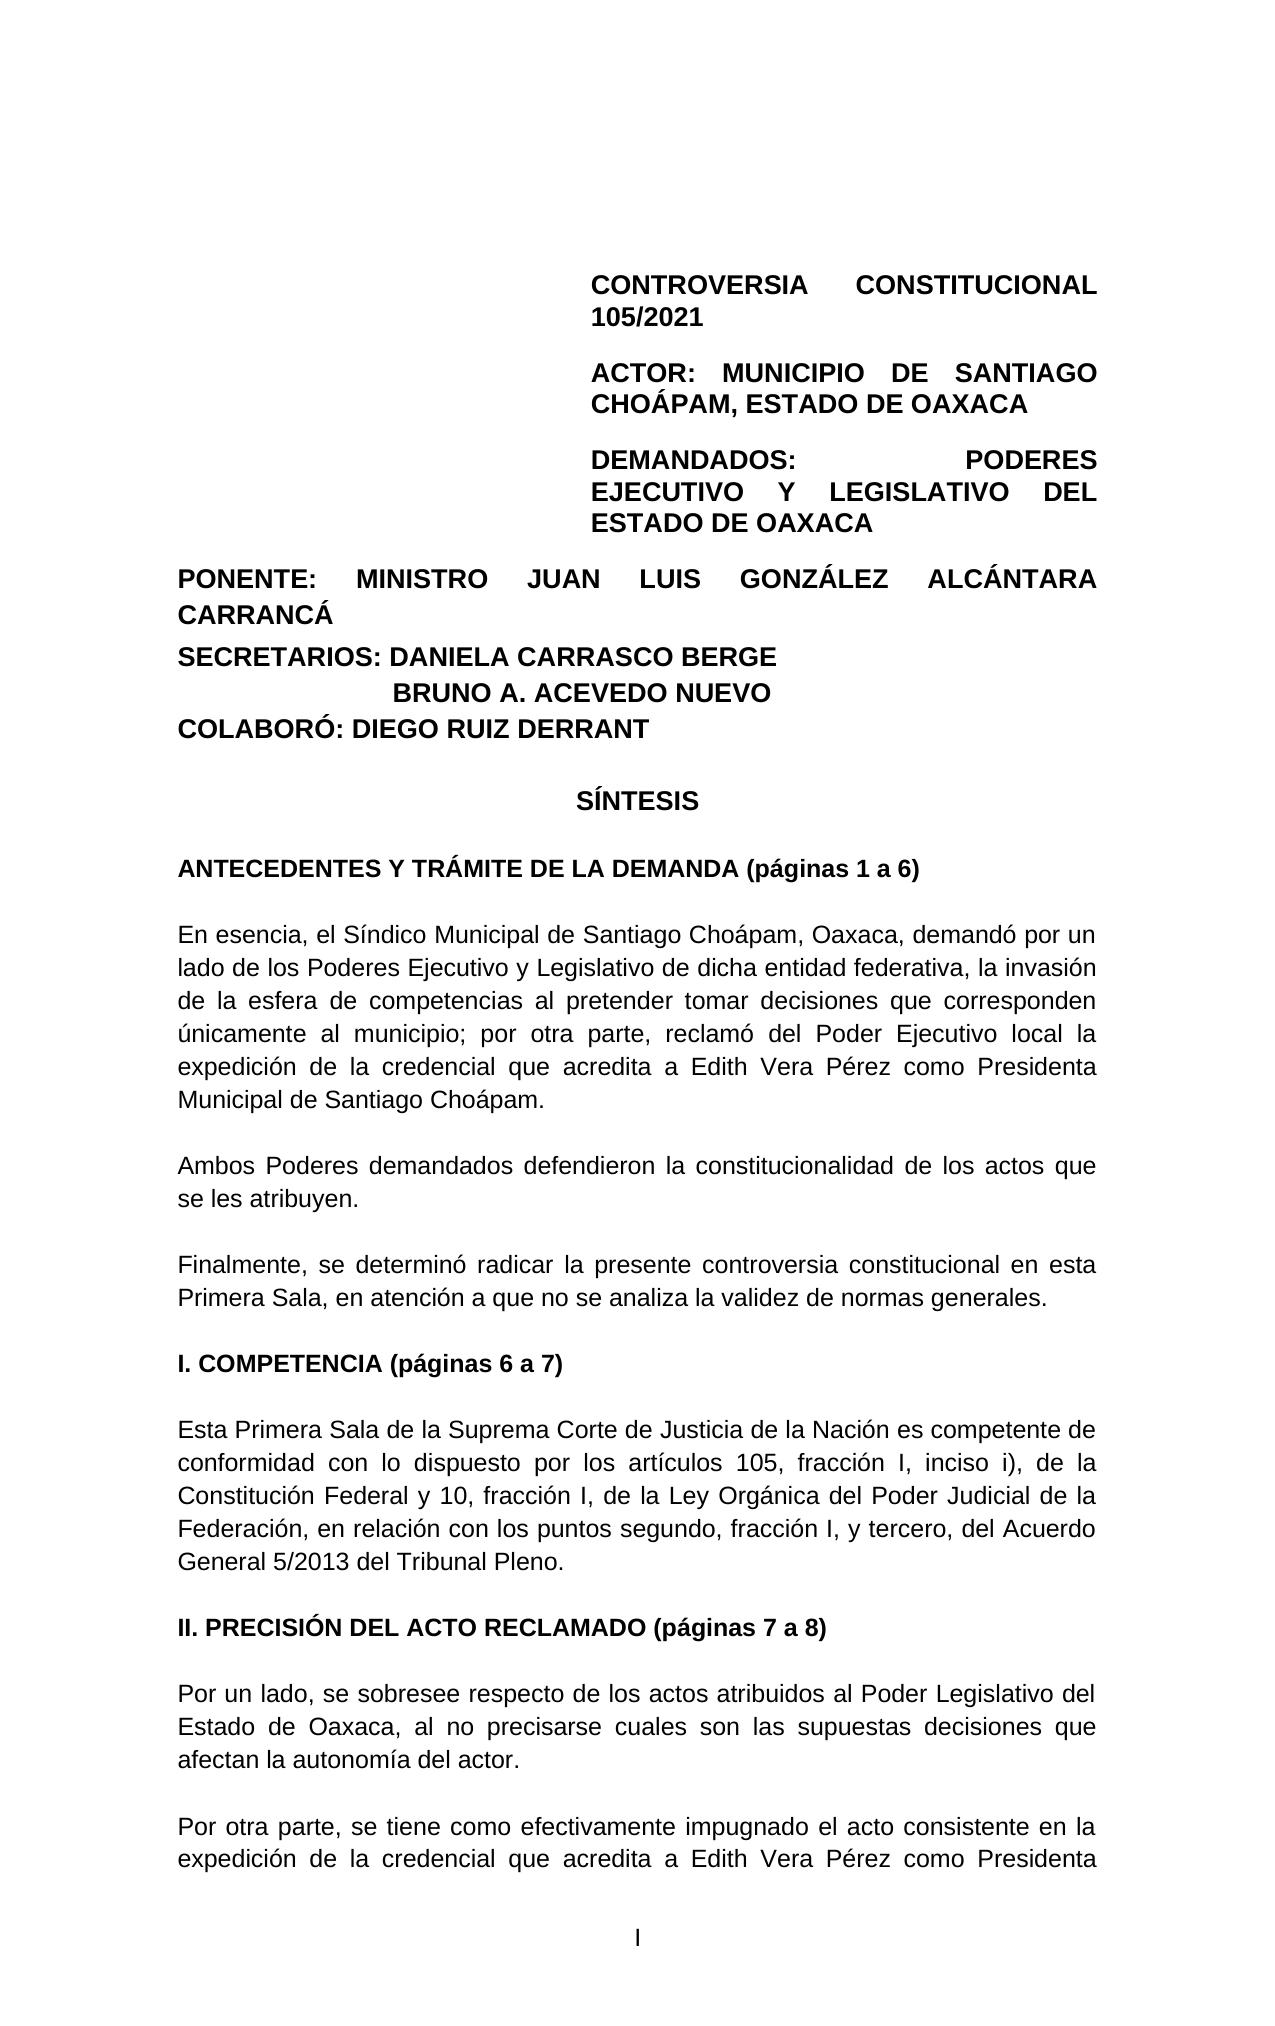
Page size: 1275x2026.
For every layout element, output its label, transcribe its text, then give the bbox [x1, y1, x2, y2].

text SÍNTESIS [177, 785, 1098, 816]
subtitle ACTOR: MUNICIPIO DE SANTIAGO CHOÁPAM, ESTADO DE OAXACA [591, 357, 1098, 419]
subtitle DEMANDADOS: PODERES EJECUTIVO Y LEGISLATIVO DEL ESTADO DE OAXACA [591, 444, 1098, 538]
list Por un lado, se sobresee respecto de los actos atribuidos al Poder Legislativo del Estado de Oaxaca, al no precisarse cuales son las supuestas decisiones que afectan la autonomía del actor. [177, 1679, 1098, 1774]
text ANTECEDENTES Y TRÁMITE DE LA DEMANDA (páginas 1 a 6) [177, 854, 1098, 883]
text COLABORÓ: DIEGO RUIZ DERRANT [177, 713, 1098, 744]
text BRUNO A. ACEVEDO NUEVO [177, 677, 1098, 708]
text SECRETARIOS: DANIELA CARRASCO BERGE [177, 641, 1098, 672]
text PONENTE: MINISTRO JUAN LUIS GONZÁLEZ ALCÁNTARA CARRANCÁ [177, 563, 1098, 630]
text Esta Primera Sala de la Suprema Corte de Justicia de la Nación es competente de conformidad con lo dispuesto por los artículos 105, fracción I, inciso i), de la Constitución Federal y 10, fracción I, de la Ley Orgánica del Poder Judicial de la Federación, en relación con los puntos segundo, fracción I, y tercero, del Acuerdo General 5/2013 del Tribunal Pleno. [177, 1415, 1098, 1576]
text II. PRECISIÓN DEL ACTO RECLAMADO (páginas 7 a 8) [177, 1613, 1098, 1642]
subtitle CONTROVERSIA CONSTITUCIONAL 105/2021 [591, 269, 1098, 332]
text I. COMPETENCIA (páginas 6 a 7) [177, 1349, 1098, 1378]
text Ambos Poderes demandados defendieron la constitucionalidad de los actos que se les atribuyen. [177, 1151, 1098, 1213]
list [177, 1811, 1098, 1873]
text En esencia, el Síndico Municipal de Santiago Choápam, Oaxaca, demandó por un lado de los Poderes Ejecutivo y Legislativo de dicha entidad federativa, la invasión de la esfera de competencias al pretender tomar decisiones que corresponden únicamente al municipio; por otra parte, reclamó del Poder Ejecutivo local la expedición de la credencial que acredita a Edith Vera Pérez como Presidenta Municipal de Santiago Choápam. [177, 920, 1098, 1114]
text Finalmente, se determinó radicar la presente controversia constitucional en esta Primera Sala, en atención a que no se analiza la validez de normas generales. [177, 1250, 1098, 1312]
